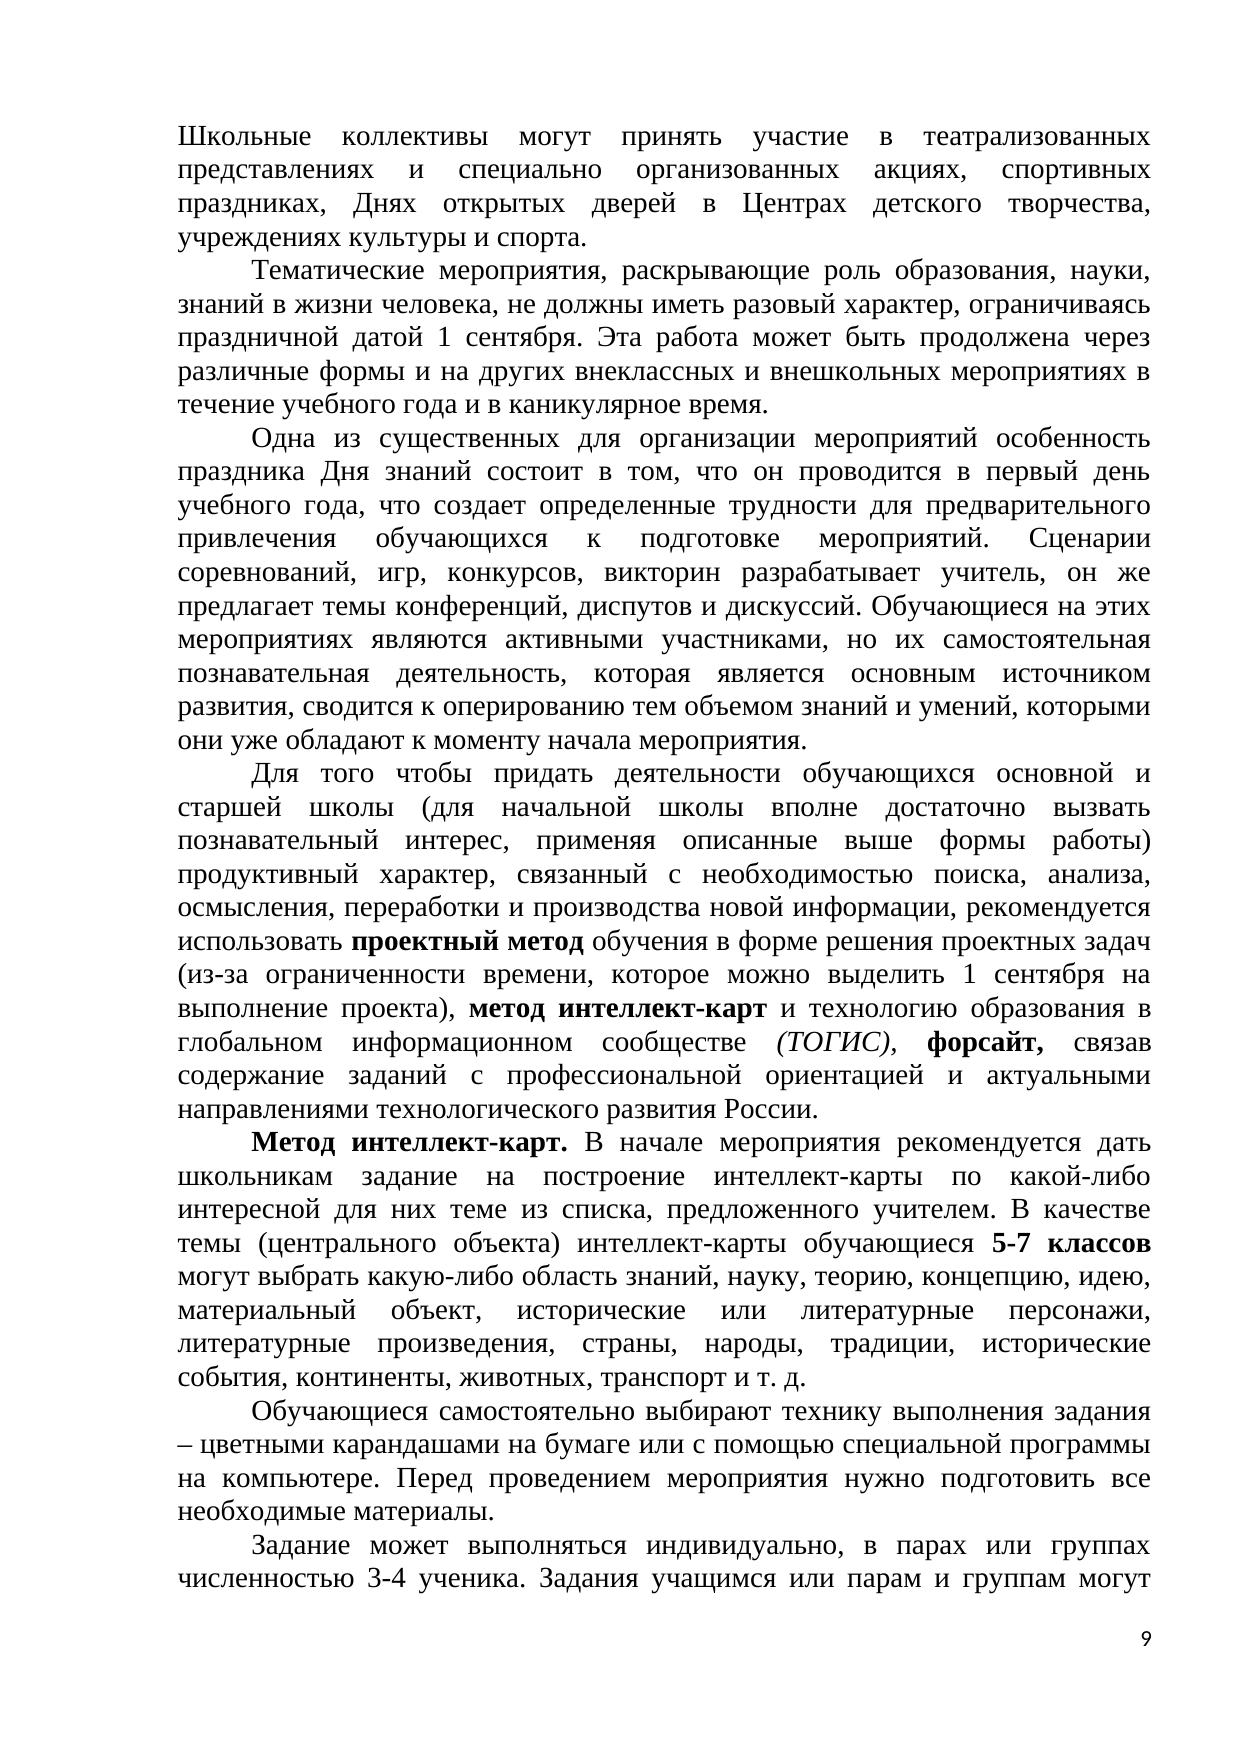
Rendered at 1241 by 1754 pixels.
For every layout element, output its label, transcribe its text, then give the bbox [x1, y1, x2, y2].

text Тематические мероприятия, раскрывающие роль образования, науки, знаний в жизни человека, не должны иметь разовый характер, ограничиваясь праздничной датой 1 сентября. Эта работа может быть продолжена через различные формы и на других внеклассных и внешкольных мероприятиях в течение учебного года и в каникулярное время. [177, 252, 1152, 420]
text Одна из существенных для организации мероприятий особенность праздника Дня знаний состоит в том, что он проводится в первый день учебного года, что создает определенные трудности для предварительного привлечения обучающихся к подготовке мероприятий. Сценарии соревнований, игр, конкурсов, викторин разрабатывает учитель, он же предлагает темы конференций, диспутов и дискуссий. Обучающиеся на этих мероприятиях являются активными участниками, но их самостоятельная познавательная деятельность, которая является основным источником развития, сводится к оперированию тем объемом знаний и умений, которыми они уже обладают к моменту начала мероприятия. [177, 420, 1152, 755]
text Метод интеллект-карт. В начале мероприятия рекомендуется дать школьникам задание на построение интеллект-карты по какой-либо интересной для них теме из списка, предложенного учителем. В качестве темы (центрального объекта) интеллект-карты обучающиеся 5-7 классов могут выбрать какую-либо область знаний, науку, теорию, концепцию, идею, материальный объект, исторические или литературные персонажи, литературные произведения, страны, народы, традиции, исторические события, континенты, животных, транспорт и т. д. [177, 1124, 1152, 1393]
text Обучающиеся самостоятельно выбирают технику выполнения задания – цветными карандашами на бумаге или с помощью специальной программы на компьютере. Перед проведением мероприятия нужно подготовить все необходимые материалы. [177, 1393, 1152, 1527]
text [177, 1527, 1152, 1594]
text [177, 118, 1152, 252]
text Для того чтобы придать деятельности обучающихся основной и старшей школы (для начальной школы вполне достаточно вызвать познавательный интерес, применяя описанные выше формы работы) продуктивный характер, связанный с необходимостью поиска, анализа, осмысления, переработки и производства новой информации, рекомендуется использовать проектный метод обучения в форме решения проектных задач (из-за ограниченности времени, которое можно выделить 1 сентября на выполнение проекта), метод интеллект-карт и технологию образования в глобальном информационном сообществе (ТОГИС), форсайт, связав содержание заданий с профессиональной ориентацией и актуальными направлениями технологического развития России. [177, 755, 1152, 1124]
